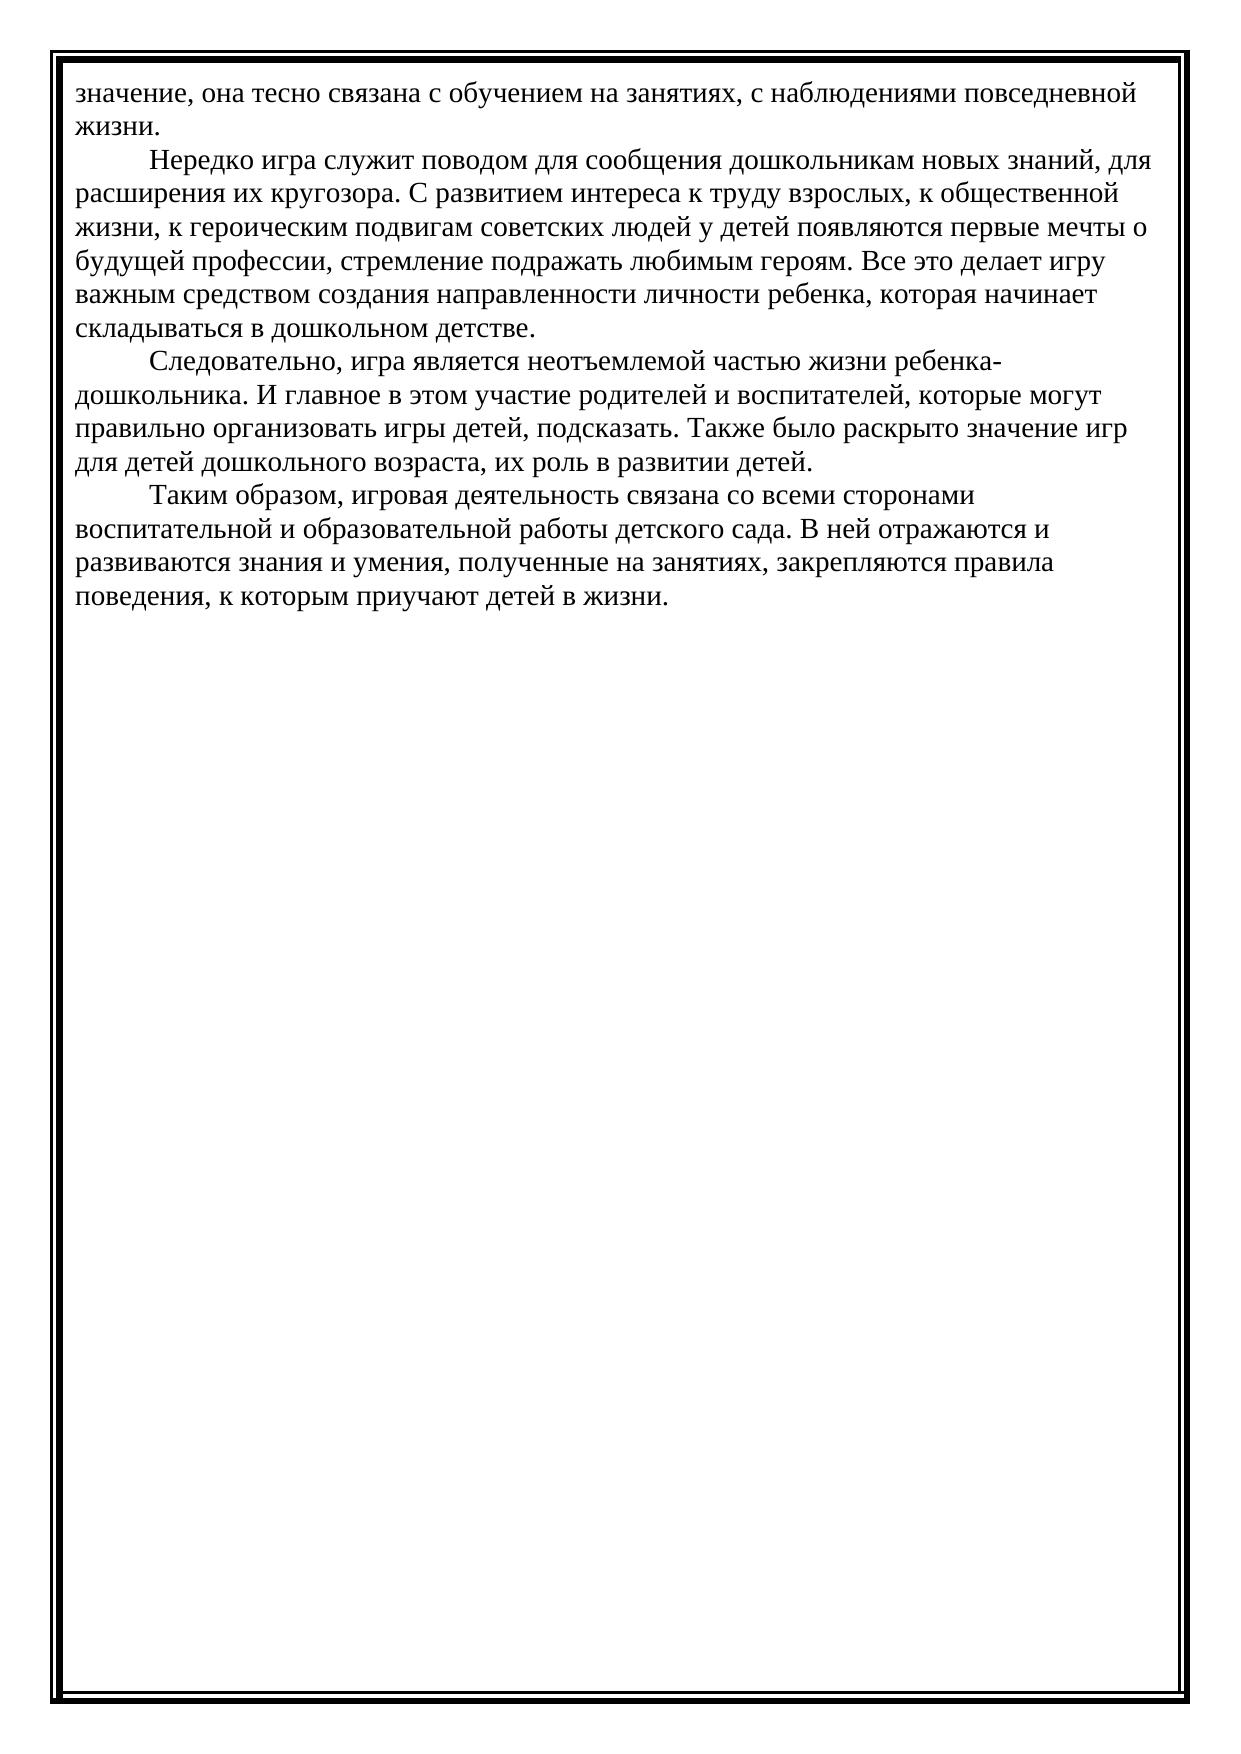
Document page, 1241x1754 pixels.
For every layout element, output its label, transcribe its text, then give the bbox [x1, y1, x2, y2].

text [75, 75, 1165, 142]
text Следовательно, игра является неотъемлемой частью жизни ребенка-дошкольника. И главное в этом участие родителей и воспитателей, которые могут правильно организовать игры детей, подсказать. Также было раскрыто значение игр для детей дошкольного возраста, их роль в развитии детей. [75, 343, 1165, 477]
text Таким образом, игровая деятельность связана со всеми сторонами воспитательной и образовательной работы детского сада. В ней отражаются и развиваются знания и умения, полученные на занятиях, закрепляются правила поведения, к которым приучают детей в жизни. [75, 477, 1165, 612]
text Нередко игра служит поводом для сообщения дошкольникам новых знаний, для расширения их кругозора. С развитием интереса к труду взрослых, к общественной жизни, к героическим подвигам советских людей у детей появляются первые мечты о будущей профессии, стремление подражать любимым героям. Все это делает игру важным средством создания направленности личности ребенка, которая начинает складываться в дошкольном детстве. [75, 142, 1165, 343]
